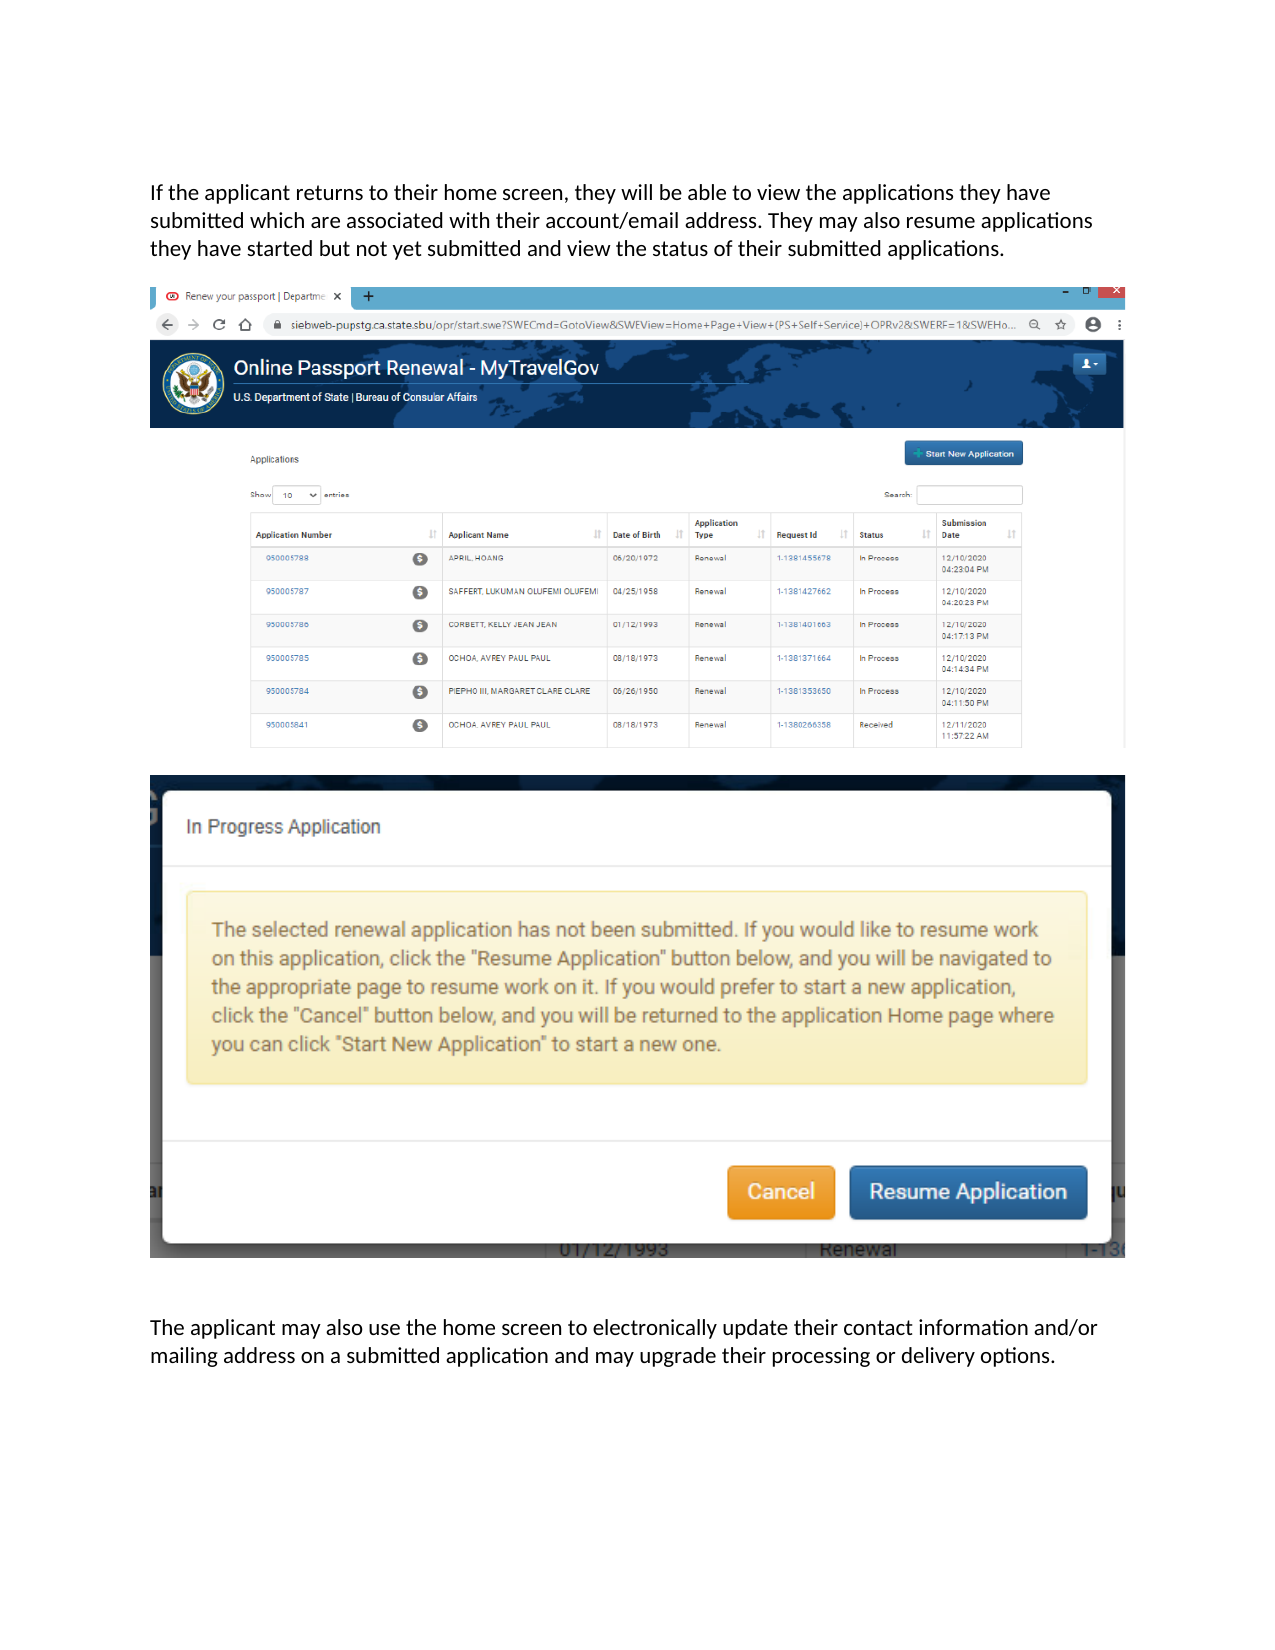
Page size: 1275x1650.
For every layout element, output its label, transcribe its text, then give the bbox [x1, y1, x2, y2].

text If the applicant returns to their home screen, they will be able to view the applications they have submitted which are associated with their account/email address. They may also resume applications they have started but not yet submitted and view the status of their submitted applications. [150, 178, 1125, 262]
picture [150, 287, 1125, 748]
text The applicant may also use the home screen to electronically update their contact information and/or mailing address on a submitted application and may upgrade their processing or delivery options. [150, 1313, 1125, 1369]
picture [150, 775, 1125, 1258]
